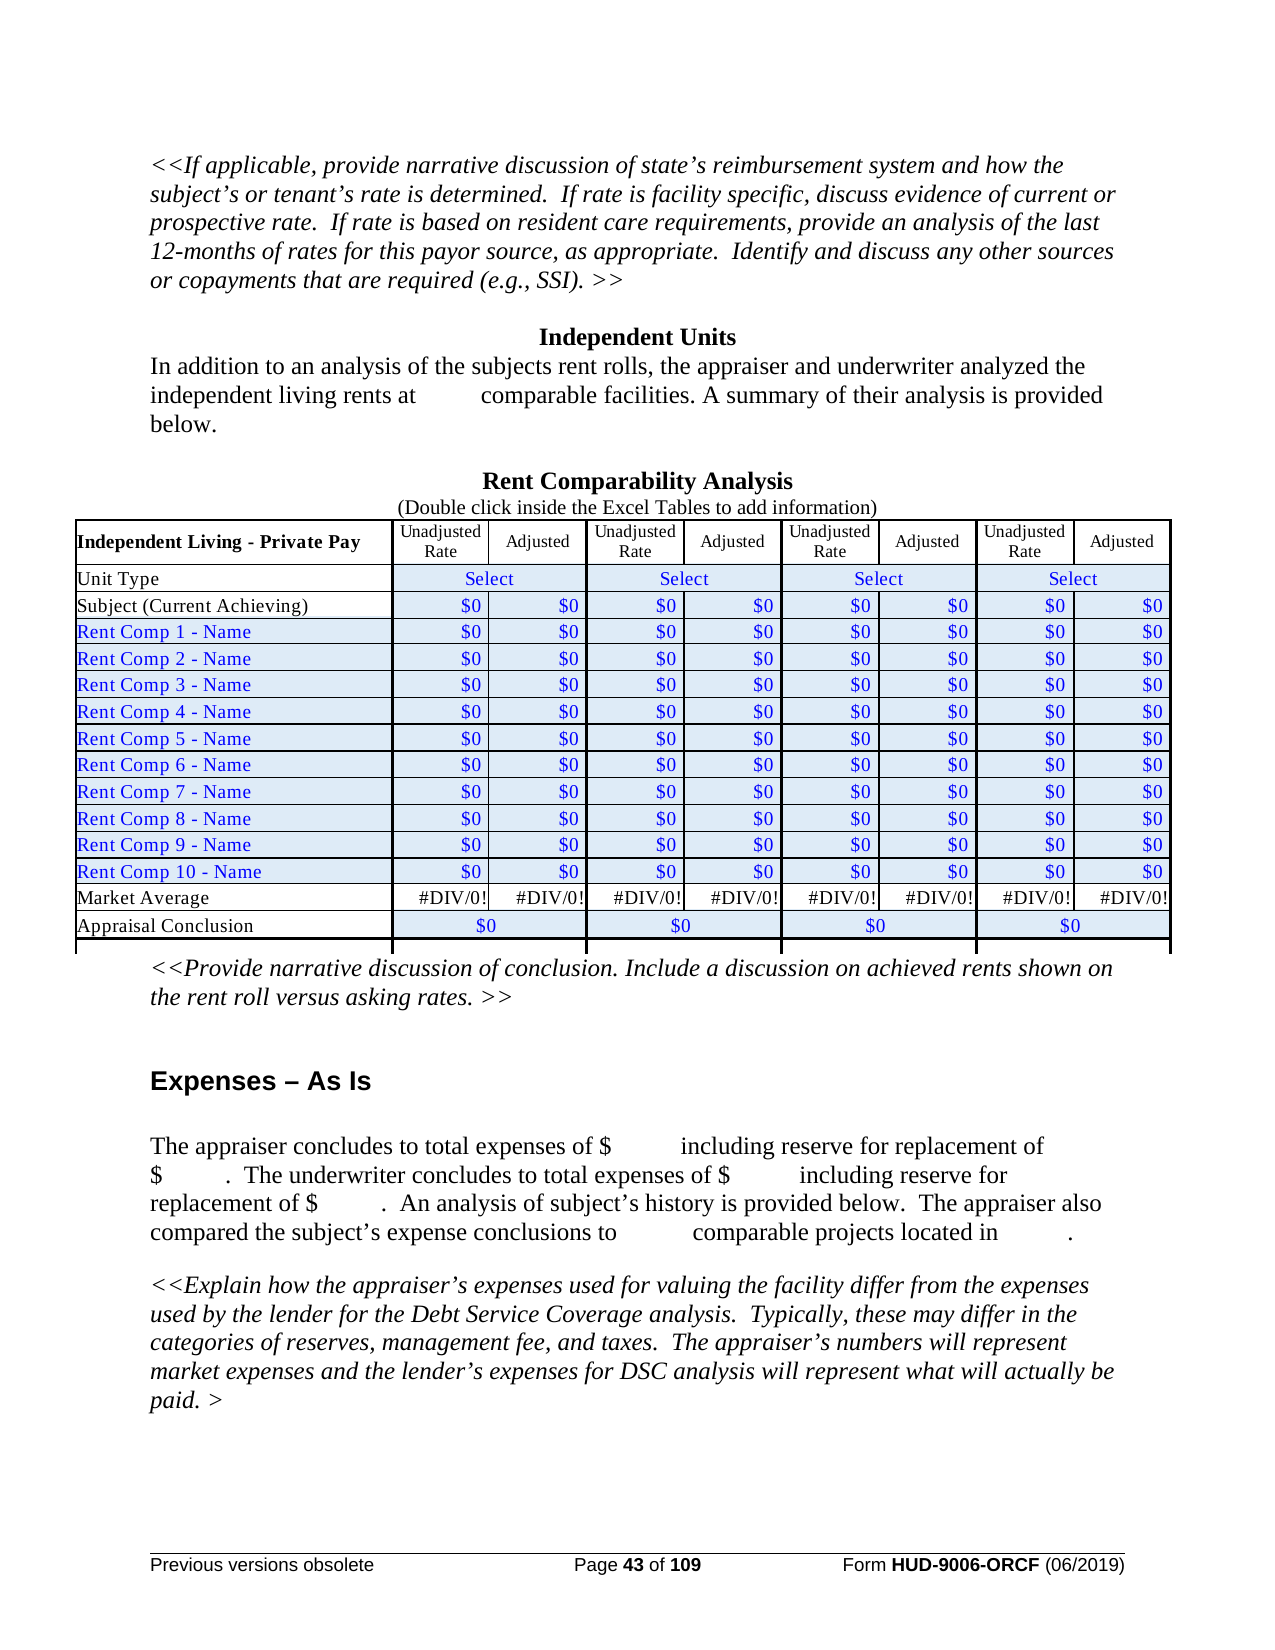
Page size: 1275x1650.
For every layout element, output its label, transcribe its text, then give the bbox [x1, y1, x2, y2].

text In addition to an analysis of the subjects rent rolls, the appraiser and underwriter analyzed the independent living rents at comparable facilities. A summary of their analysis is provided below. [150, 351, 1125, 437]
text Independent Units [150, 322, 1125, 351]
subtitle Expenses – As Is [150, 1065, 1125, 1096]
text The appraiser concludes to total expenses of $ including reserve for replacement of $ . The underwriter concludes to total expenses of $ including reserve for replacement of $ . An analysis of subject’s history is provided below. The appraiser also compared the subject’s expense conclusions to comparable projects located in . [150, 1131, 1125, 1246]
text Rent Comparability Analysis [150, 466, 1125, 495]
text <<If applicable, provide narrative discussion of state’s reimbursement system and how the subject’s or tenant’s rate is determined. If rate is facility specific, discuss evidence of current or prospective rate. If rate is based on resident care requirements, provide an analysis of the last 12-months of rates for this payor source, as appropriate. Identify and discuss any other sources or copayments that are required (e.g., SSI). >> [150, 150, 1125, 294]
text <<Provide narrative discussion of conclusion. Include a discussion on achieved rents shown on the rent roll versus asking rates. >> [150, 953, 1125, 1011]
text <<Explain how the appraiser’s expenses used for valuing the facility differ from the expenses used by the lender for the Debt Service Coverage analysis. Typically, these may differ in the categories of reserves, management fee, and taxes. The appraiser’s numbers will represent market expenses and the lender’s expenses for DSC analysis will represent what will actually be paid. > [150, 1270, 1125, 1414]
text (Double click inside the Excel Tables to add information) [150, 495, 1125, 519]
